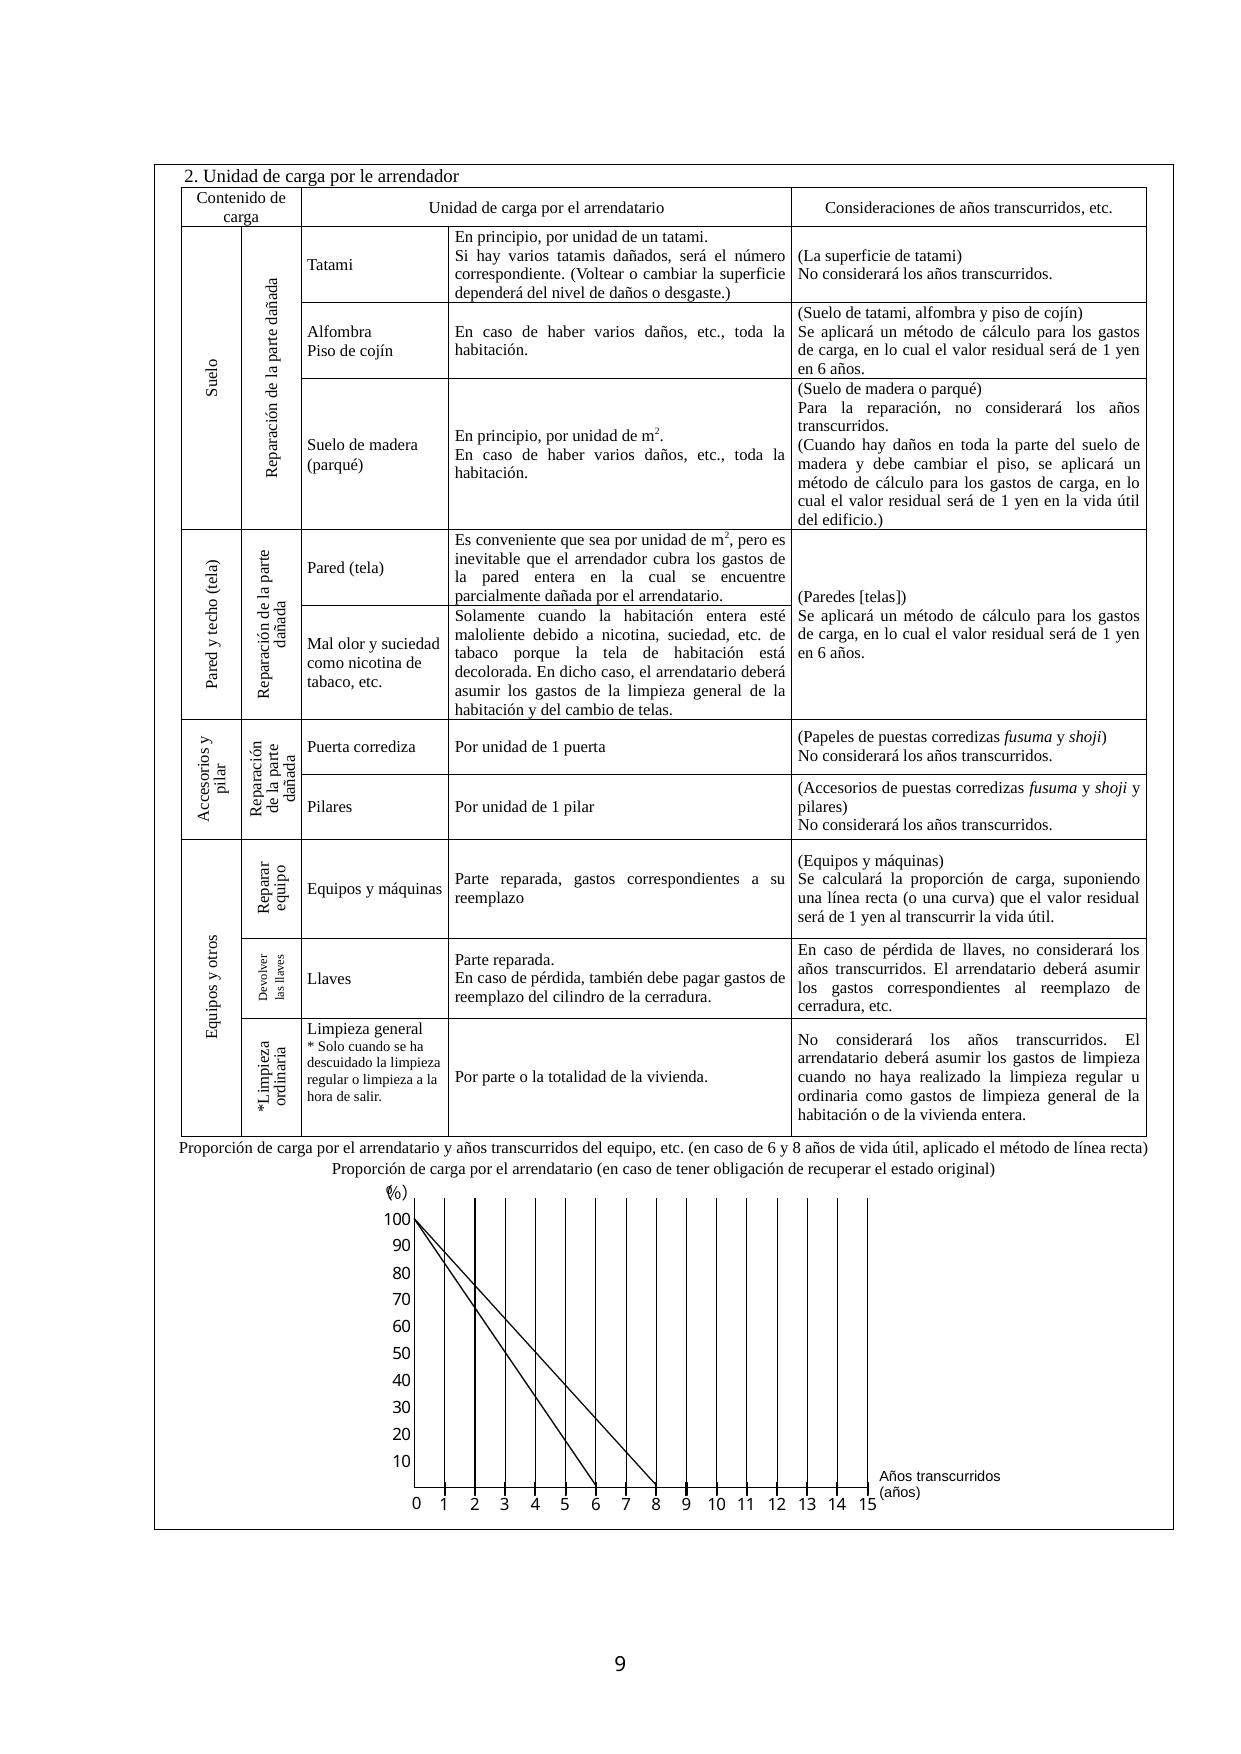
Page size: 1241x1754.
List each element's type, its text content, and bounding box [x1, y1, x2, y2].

table_header 2. Unidad de carga por le arrendador Proporción de carga por el arrendatario y años transcurridos del equipo, etc. (en caso de 6 y 8 años de vida útil, aplicado el método de línea recta) Proporción de carga por el arrendatario (en caso de tener obligación de recuperar el estado original) [155, 165, 1173, 1529]
